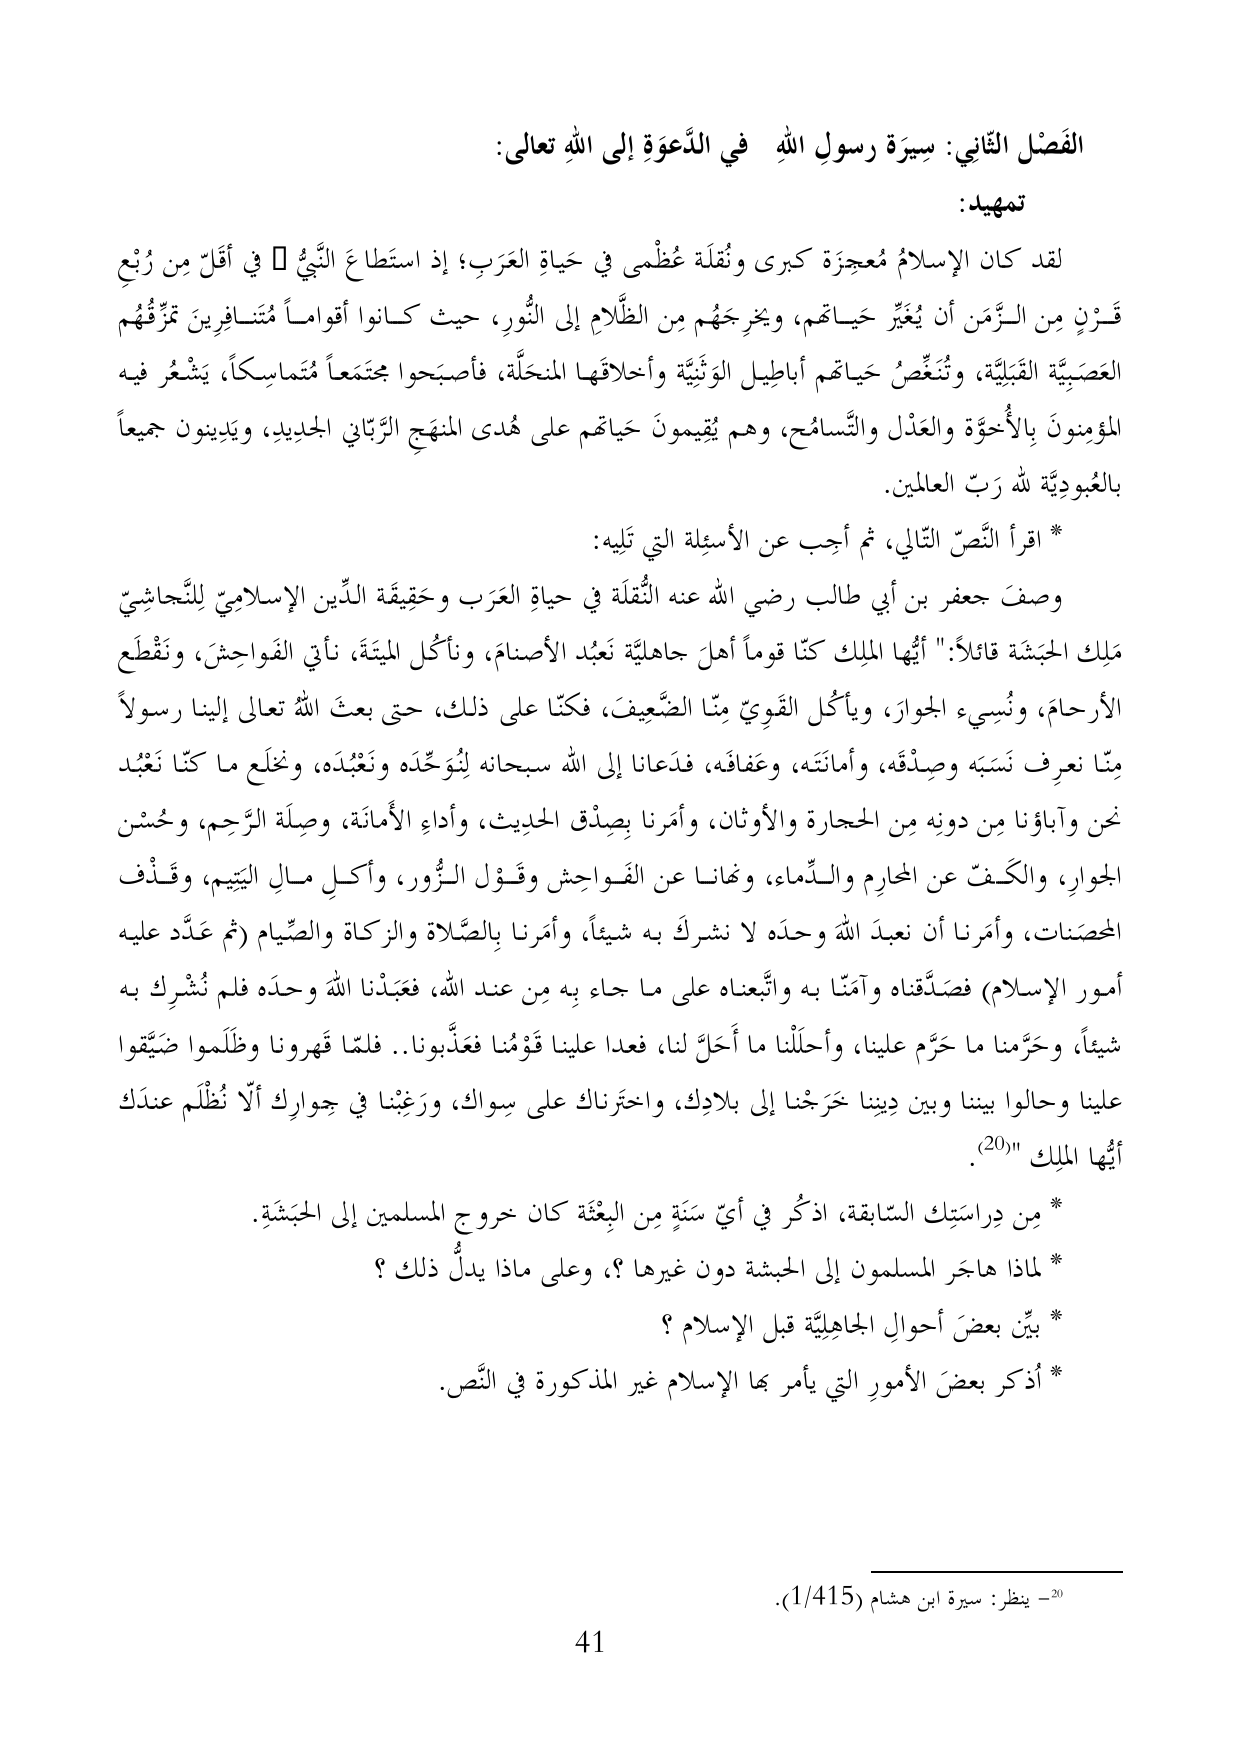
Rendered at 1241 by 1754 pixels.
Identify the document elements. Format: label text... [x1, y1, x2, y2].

text * بيِّن بعضَ أحوالِ الجاهِلِيَّة قبل الإسلام ؟ [118, 1298, 1122, 1354]
text * اقرأ النَّصّ التّالي، ثم أجِب عن الأسئِلة التي تَلِيه: [118, 513, 1122, 569]
text الفَصْل الثّانِي: سِيرَة رسولِ اللهِ  في الدَّعوَةِ إلى اللهِ تعالى: [118, 118, 1084, 176]
text تمهيد: [118, 176, 1026, 233]
text * اُذكر بعضَ الأمورِ التي يأمر بها الإسلام غير المذكورة في النَّص. [118, 1354, 1122, 1410]
text * مِن دِراسَتِك السّابقة، اذكُر في أيّ سَنَةٍ مِن البِعْثَة كان خروج المسلمين إلى الحبَشَةِ. [118, 1186, 1122, 1242]
text لقد كان الإسلامُ مُعجِزَة كبرى ونُقلَة عُظْمى في حَياةِ العَرَبِ؛ إذ استَطاعَ النَّبيُّ  في أقَلّ مِن رُبْعِ قَرْنٍ مِن الزَّمَن أن يُغَيِّر حَياتهم، ويخرِجَهُم مِن الظَّلامِ إلى النُّورِ، حيث كانوا أقواماً مُتَنافِرِينَ تمزِّقُهُم العَصَبِيَّة القَبَلِيَّة، وتُنَغِّصُ حَياتهم أباطِيل الوَثَنِيَّة وأخلاقَها المنحَلَّة، فأصبَحوا مجتَمَعاً مُتَماسِكاً، يَشْعُر فيه المؤمِنونَ بِالأُخوَّة والعَدْل والتَّسامُح، وهم يُقِيمونَ حَياتهم على هُدى المنهَجِ الرَّبّاني الجدِيدِ، ويَدِينون جميعاً بالعُبودِيَّة لله رَبّ العالمين. [118, 233, 1122, 513]
text وصفَ جعفر بن أبي طالب رضي الله عنه النُّقلَة في حياةِ العَرَب وحَقِيقَة الدِّين الإسلامِيّ لِلنَّجاشِيّ مَلِك الحبَشَة قائلاً:" أيُّها الملِك كنّا قوماً أهلَ جاهليَّة نَعبُد الأصنامَ، ونأكُل الميتَةَ، نأتي الفَواحِشَ، ونَقْطَع الأرحامَ، ونُسِيء الجوارَ، ويأكُل القَوِيّ مِنّا الضَّعِيفَ، فكنّا على ذلك، حتى بعثَ اللهُ تعالى إلينا رسولاً مِنّا نعرِف نَسَبَه وصِدْقَه، وأمانَتَه، وعَفافَه، فدَعانا إلى الله سبحانه لِنُوَحِّدَه ونَعْبُدَه، ونخلَع ما كنّا نَعْبُد نحن وآباؤنا مِن دونِه مِن الحجارة والأوثان، وأمَرنا بِصِدْق الحدِيث، وأداءِ الأَمانَة، وصِلَة الرَّحِم، وحُسْن الجوارِ، والكَفّ عن المحارِم والدِّماء، ونهانا عن الفَواحِش وقَوْل الزُّور، وأكلِ مالِ اليَتِيم، وقَذْف المحصَنات، وأمَرنا أن نعبدَ اللهَ وحدَه لا نشركَ به شيئاً، وأمَرنا بِالصَّلاة والزكاة والصِّيام (ثم عَدَّد عليه أمور الإسلام) فصَدَّقناه وآمَنّا به واتَّبعناه على ما جاء بِه مِن عند الله، فعَبَدْنا اللهَ وحدَه فلم نُشْرِك به شيئاً، وحَرَّمنا ما حَرَّم علينا، وأحلَلْنا ما أَحَلَّ لنا، فعدا علينا قَوْمُنا فعَذَّبونا.. فلمّا قَهرونا وظَلَموا ضَيَّقوا علينا وحالوا بيننا وبين دِينِنا خَرَجْنا إلى بلادِك، واختَرناك على سِواك، ورَغِبْنا في جِوارِك ألّا نُظْلَم عندَك أيُّها الملِك "(). [118, 569, 1122, 1186]
text * لماذا هاجَر المسلمون إلى الحبشة دون غيرها ؟، وعلى ماذا يدلُّ ذلك ؟ [118, 1242, 1122, 1298]
